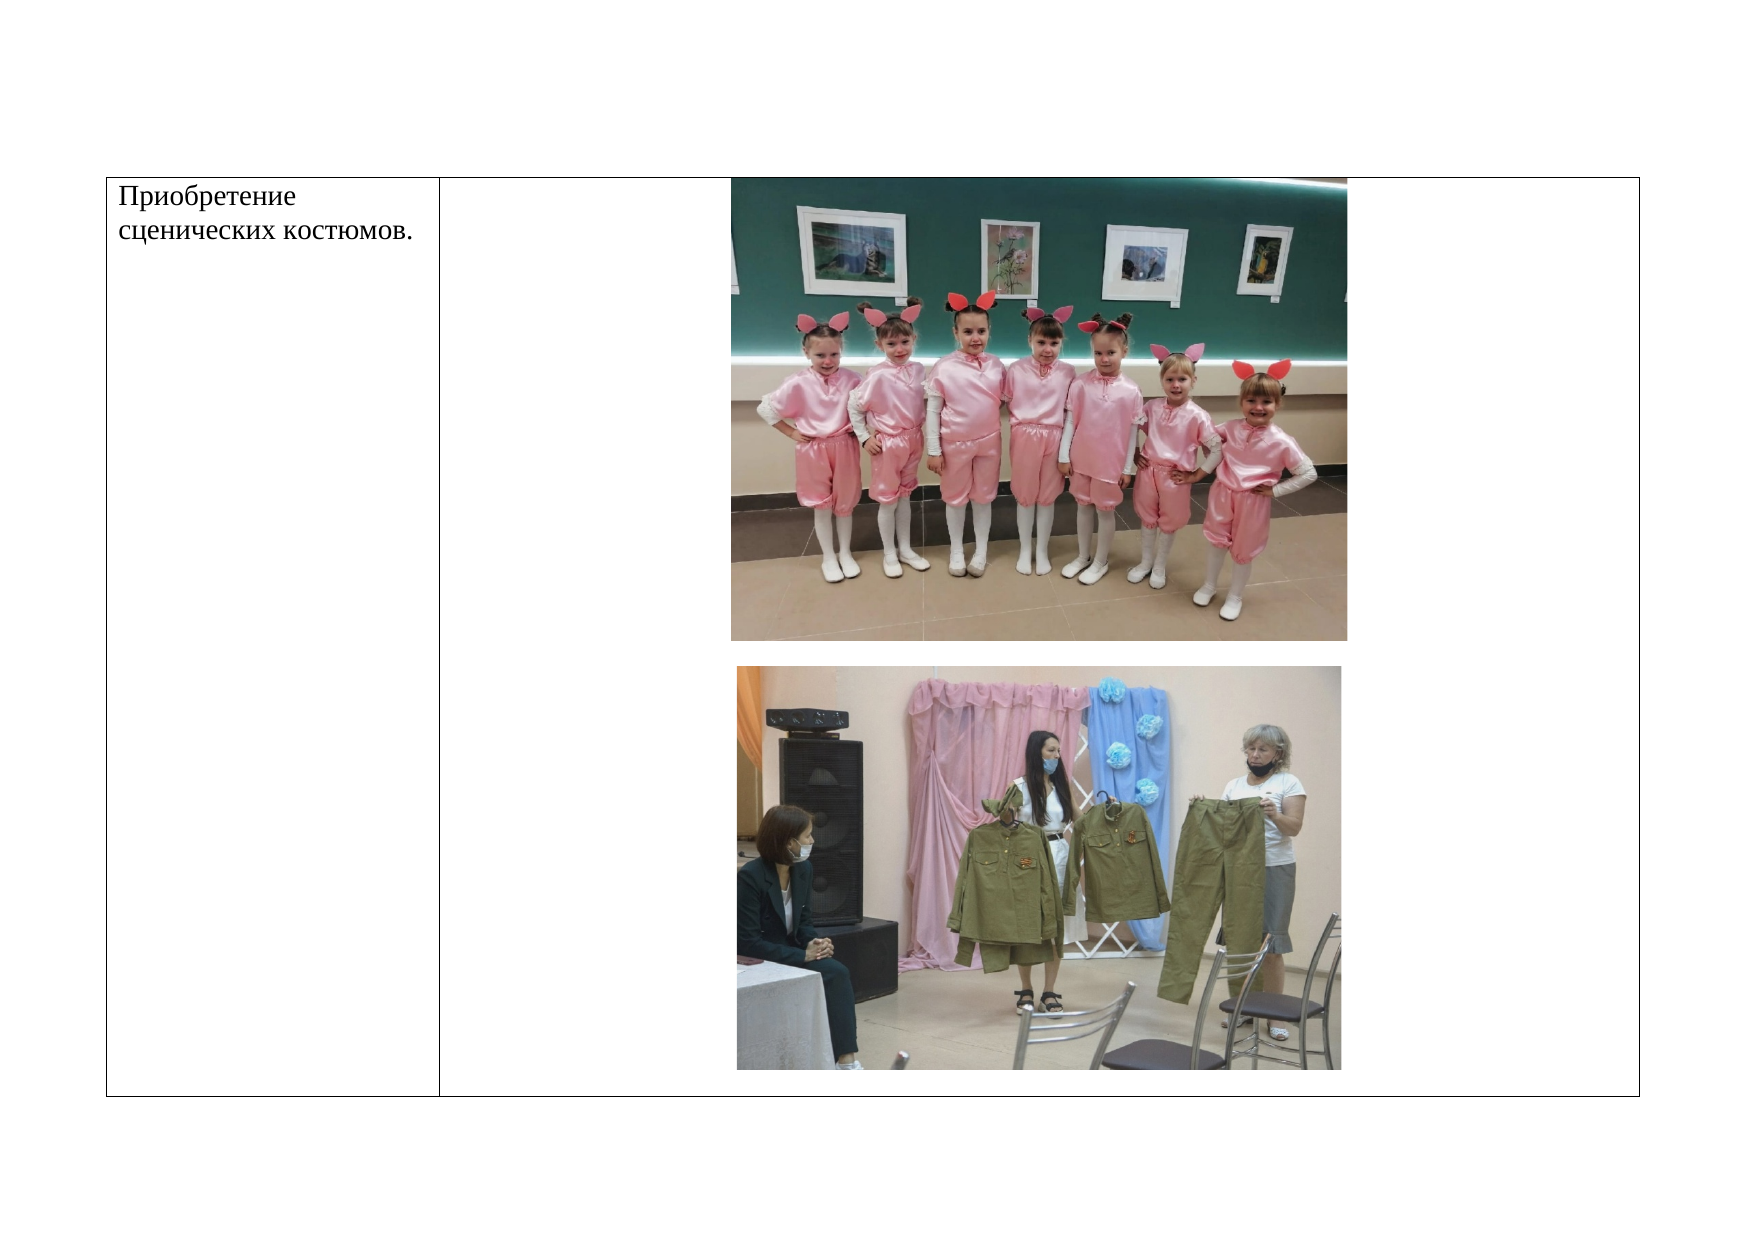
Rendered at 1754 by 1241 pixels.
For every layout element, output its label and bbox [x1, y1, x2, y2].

table_cell [107, 178, 439, 1096]
picture [736, 666, 1342, 1070]
table_cell [440, 178, 1639, 1096]
picture [731, 178, 1348, 641]
